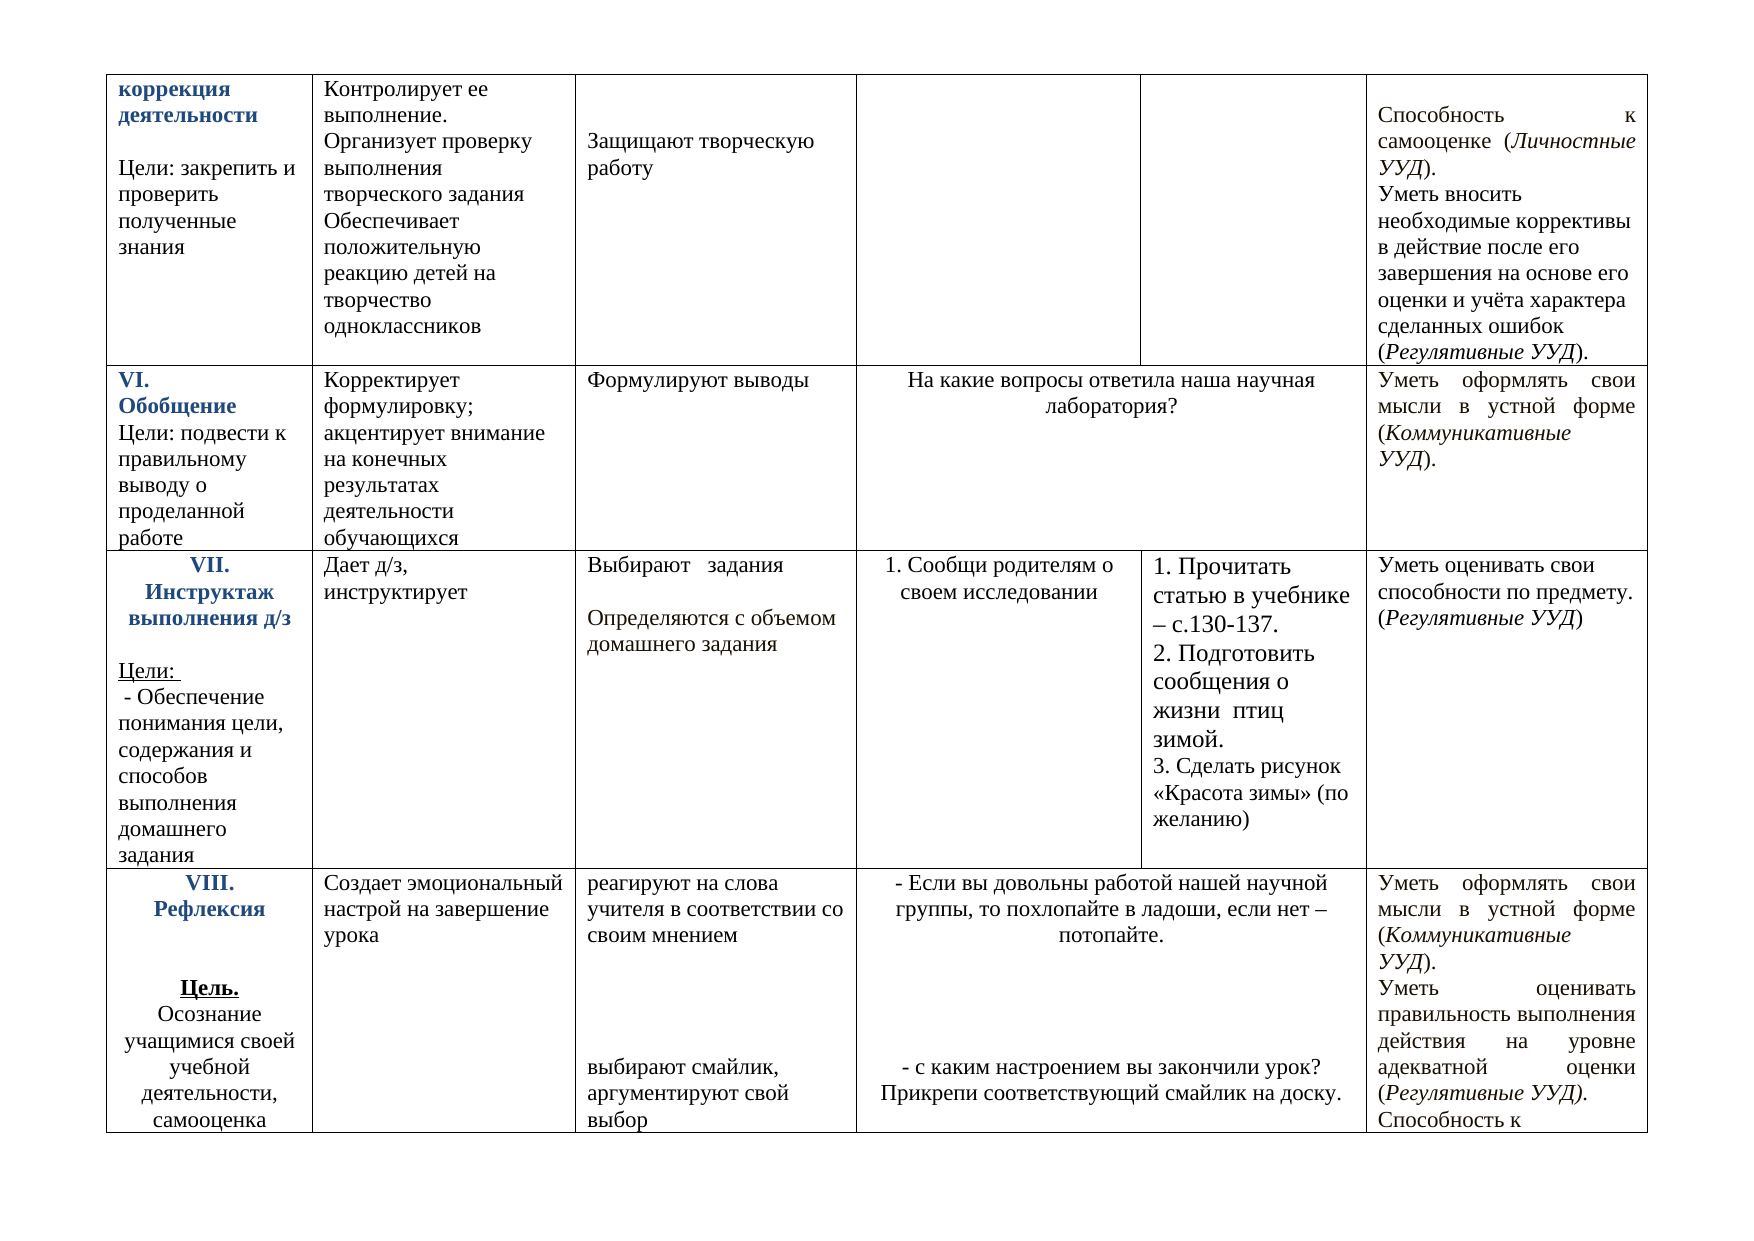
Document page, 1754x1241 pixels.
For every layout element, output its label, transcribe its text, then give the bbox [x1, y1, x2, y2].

table_cell Уметь оценивать свои способности по предмету. (Регулятивные УУД) [1367, 551, 1647, 868]
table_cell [576, 869, 856, 1132]
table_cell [1367, 75, 1647, 365]
table_cell Уметь оформлять свои мысли в устной форме (Коммуникативные УУД). [1367, 366, 1647, 550]
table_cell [857, 869, 1366, 1132]
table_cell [576, 75, 856, 365]
table_cell На какие вопросы ответила наша научная лаборатория? [857, 366, 1366, 550]
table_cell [1367, 869, 1647, 1132]
table_cell Формулируют выводы [576, 366, 856, 550]
table_cell VII. Инструктаж выполнения д/з Цели: - Обеспечение понимания цели, содержания и способов выполнения домашнего задания [107, 551, 312, 868]
table_cell Корректирует формулировку; акцентирует внимание на конечных результатах деятельности обучающихся [313, 366, 575, 550]
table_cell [313, 869, 575, 1132]
table_cell 1. Прочитать статью в учебнике – с.130-137. 2. Подготовить сообщения о жизни птиц зимой. 3. Сделать рисунок «Красота зимы» (по желанию) [1142, 551, 1366, 868]
table_cell Дает д/з, инструктирует [313, 551, 575, 868]
table_cell Выбирают задания Определяются с объемом домашнего задания [576, 551, 856, 868]
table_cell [107, 869, 312, 1132]
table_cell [107, 75, 312, 365]
table_cell VI. Обобщение Цели: подвести к правильному выводу о проделанной работе [107, 366, 312, 550]
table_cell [313, 75, 575, 365]
table_cell 1. Сообщи родителям о своем исследовании [857, 551, 1141, 868]
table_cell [1141, 75, 1366, 365]
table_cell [857, 75, 1140, 365]
